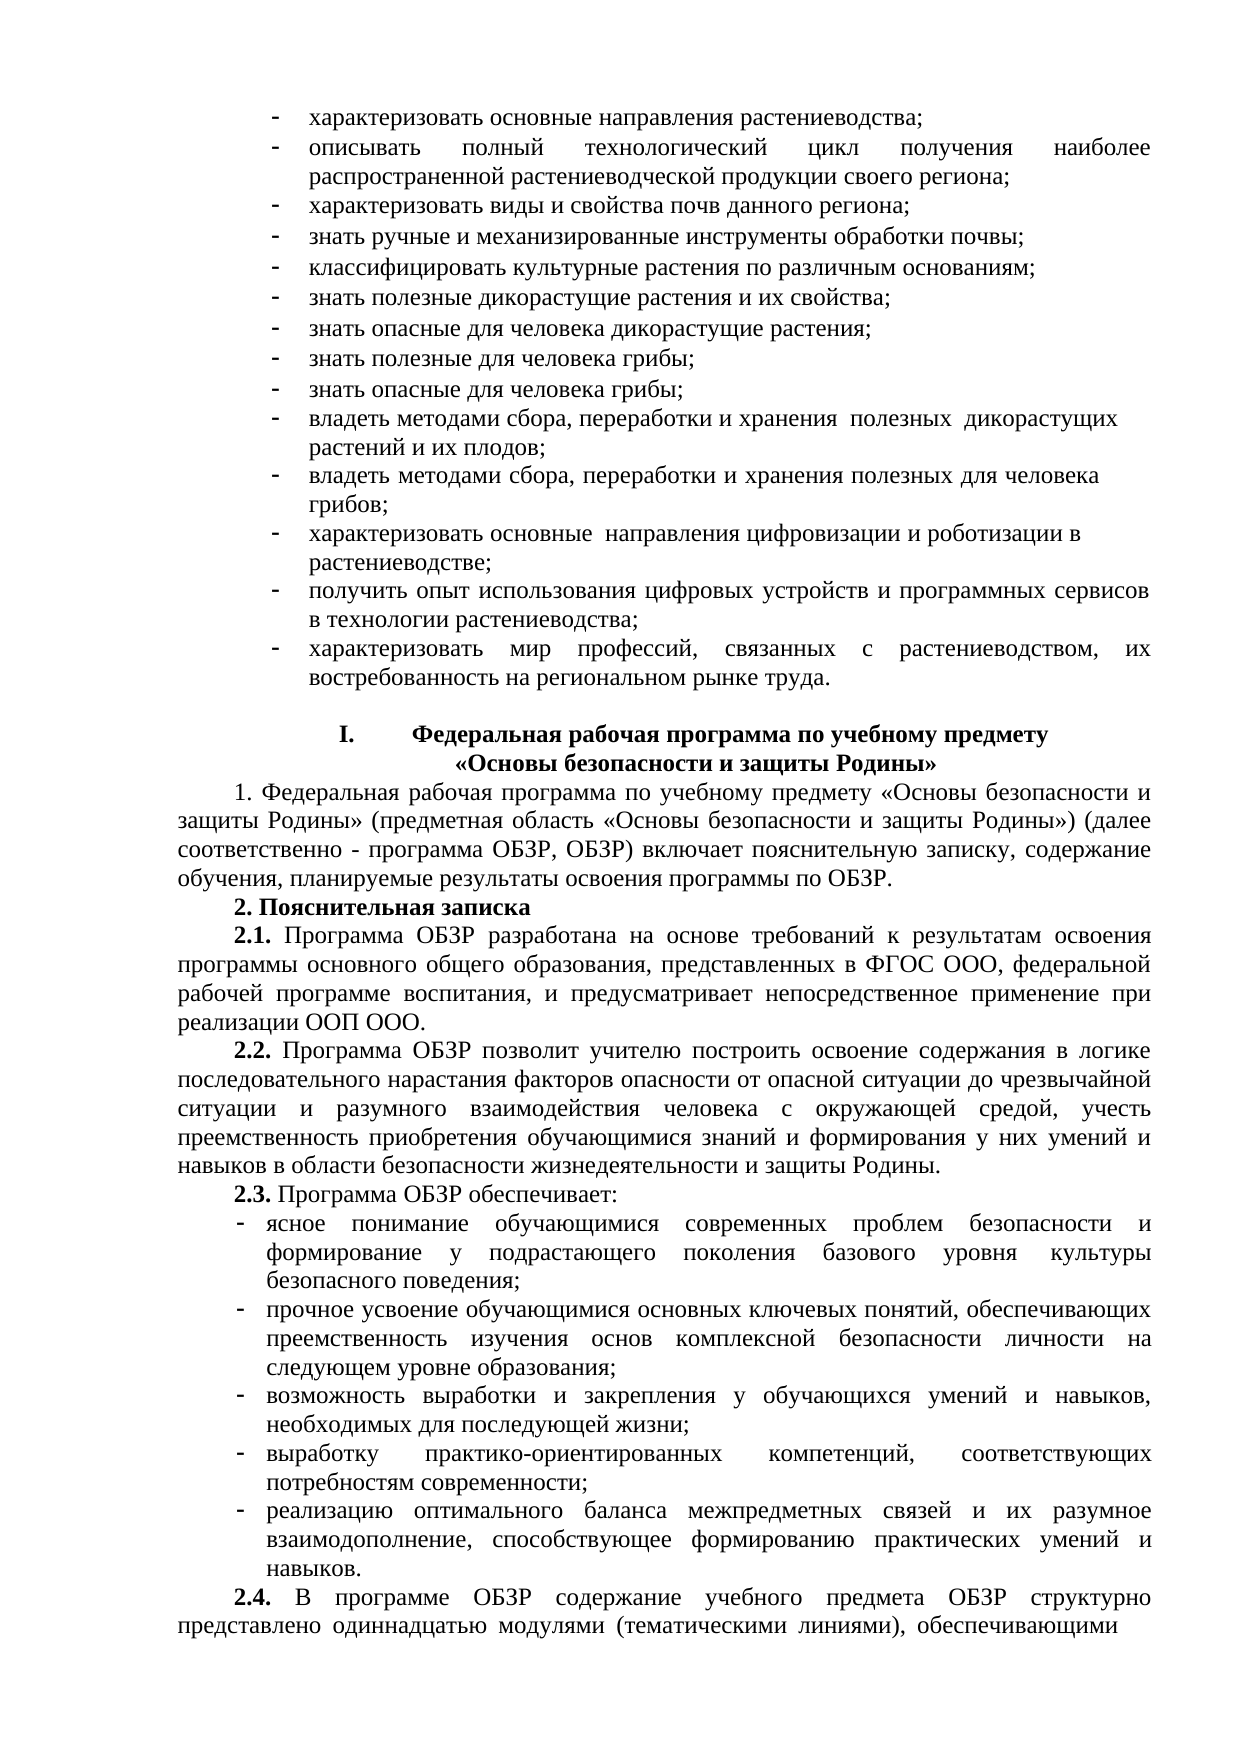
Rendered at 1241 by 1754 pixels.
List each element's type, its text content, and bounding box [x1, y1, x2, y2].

list ясное понимание обучающимися современных проблем безопасности и формирование у подрастающего поколения базового уровня культуры безопасного поведения; [236, 1208, 1152, 1294]
list описывать полный технологический цикл получения наиболее распространенной растениеводческой продукции своего региона; [271, 132, 1152, 189]
list характеризовать основные направления растениеводства; [271, 101, 1236, 132]
list знать ручные и механизированные инструменты обработки почвы; [271, 220, 1236, 251]
list выработку практико-ориентированных компетенций, соответствующих потребностям современности; [236, 1438, 1152, 1495]
list характеризовать виды и свойства почв данного региона; [271, 189, 1236, 220]
list классифицировать культурные растения по различным основаниям; [271, 251, 1236, 281]
text «Основы безопасности и защиты Родины» [454, 748, 1236, 777]
list Программа ОБЗР разработана на основе требований к результатам освоения программы основного общего образования, представленных в ФГОС ООО, федеральной рабочей программе воспитания, и предусматривает непосредственное применение при реализации ООП ООО. [177, 920, 1152, 1035]
list характеризовать мир профессий, связанных с растениеводством, их востребованность на региональном рынке труда. [271, 633, 1151, 691]
list Программа ОБЗР позволит учителю построить освоение содержания в логике последовательного нарастания факторов опасности от опасной ситуации до чрезвычайной ситуации и разумного взаимодействия человека с окружающей средой, учесть преемственность приобретения обучающимися знаний и формирования у них умений и навыков в области безопасности жизнедеятельности и защиты Родины. [177, 1035, 1152, 1179]
list получить опыт использования цифровых устройств и программных сервисов в технологии растениеводства; [271, 576, 1151, 633]
list характеризовать основные направления цифровизации и роботизации в растениеводстве; [271, 518, 1152, 576]
list владеть методами сбора, переработки и хранения полезных для человека грибов; [271, 461, 1151, 518]
list знать опасные для человека дикорастущие растения; [271, 312, 1236, 342]
list прочное усвоение обучающимися основных ключевых понятий, обеспечивающих преемственность изучения основ комплексной безопасности личности на следующем уровне образования; [236, 1294, 1152, 1380]
subtitle Пояснительная записка [233, 892, 1236, 920]
subtitle Федеральная рабочая программа по учебному предмету [338, 719, 1236, 748]
list возможность выработки и закрепления у обучающихся умений и навыков, необходимых для последующей жизни; [236, 1380, 1152, 1438]
list В программе ОБЗР содержание учебного предмета ОБЗР структурно представлено одиннадцатью модулями (тематическими линиями), обеспечивающими [177, 1582, 1152, 1639]
list владеть методами сбора, переработки и хранения полезных дикорастущих растений и их плодов; [271, 403, 1151, 461]
list Программа ОБЗР обеспечивает: [233, 1179, 1236, 1208]
list реализацию оптимального баланса межпредметных связей и их разумное взаимодополнение, способствующее формированию практических умений и навыков. [236, 1495, 1152, 1582]
list знать полезные для человека грибы; [271, 342, 1236, 373]
list Федеральная рабочая программа по учебному предмету «Основы безопасности и защиты Родины» (предметная область «Основы безопасности и защиты Родины») (далее соответственно - программа ОБЗР, ОБЗР) включает пояснительную записку, содержание обучения, планируемые результаты освоения программы по ОБЗР. [177, 777, 1152, 892]
list знать опасные для человека грибы; [271, 373, 1236, 403]
list знать полезные дикорастущие растения и их свойства; [271, 281, 1236, 312]
